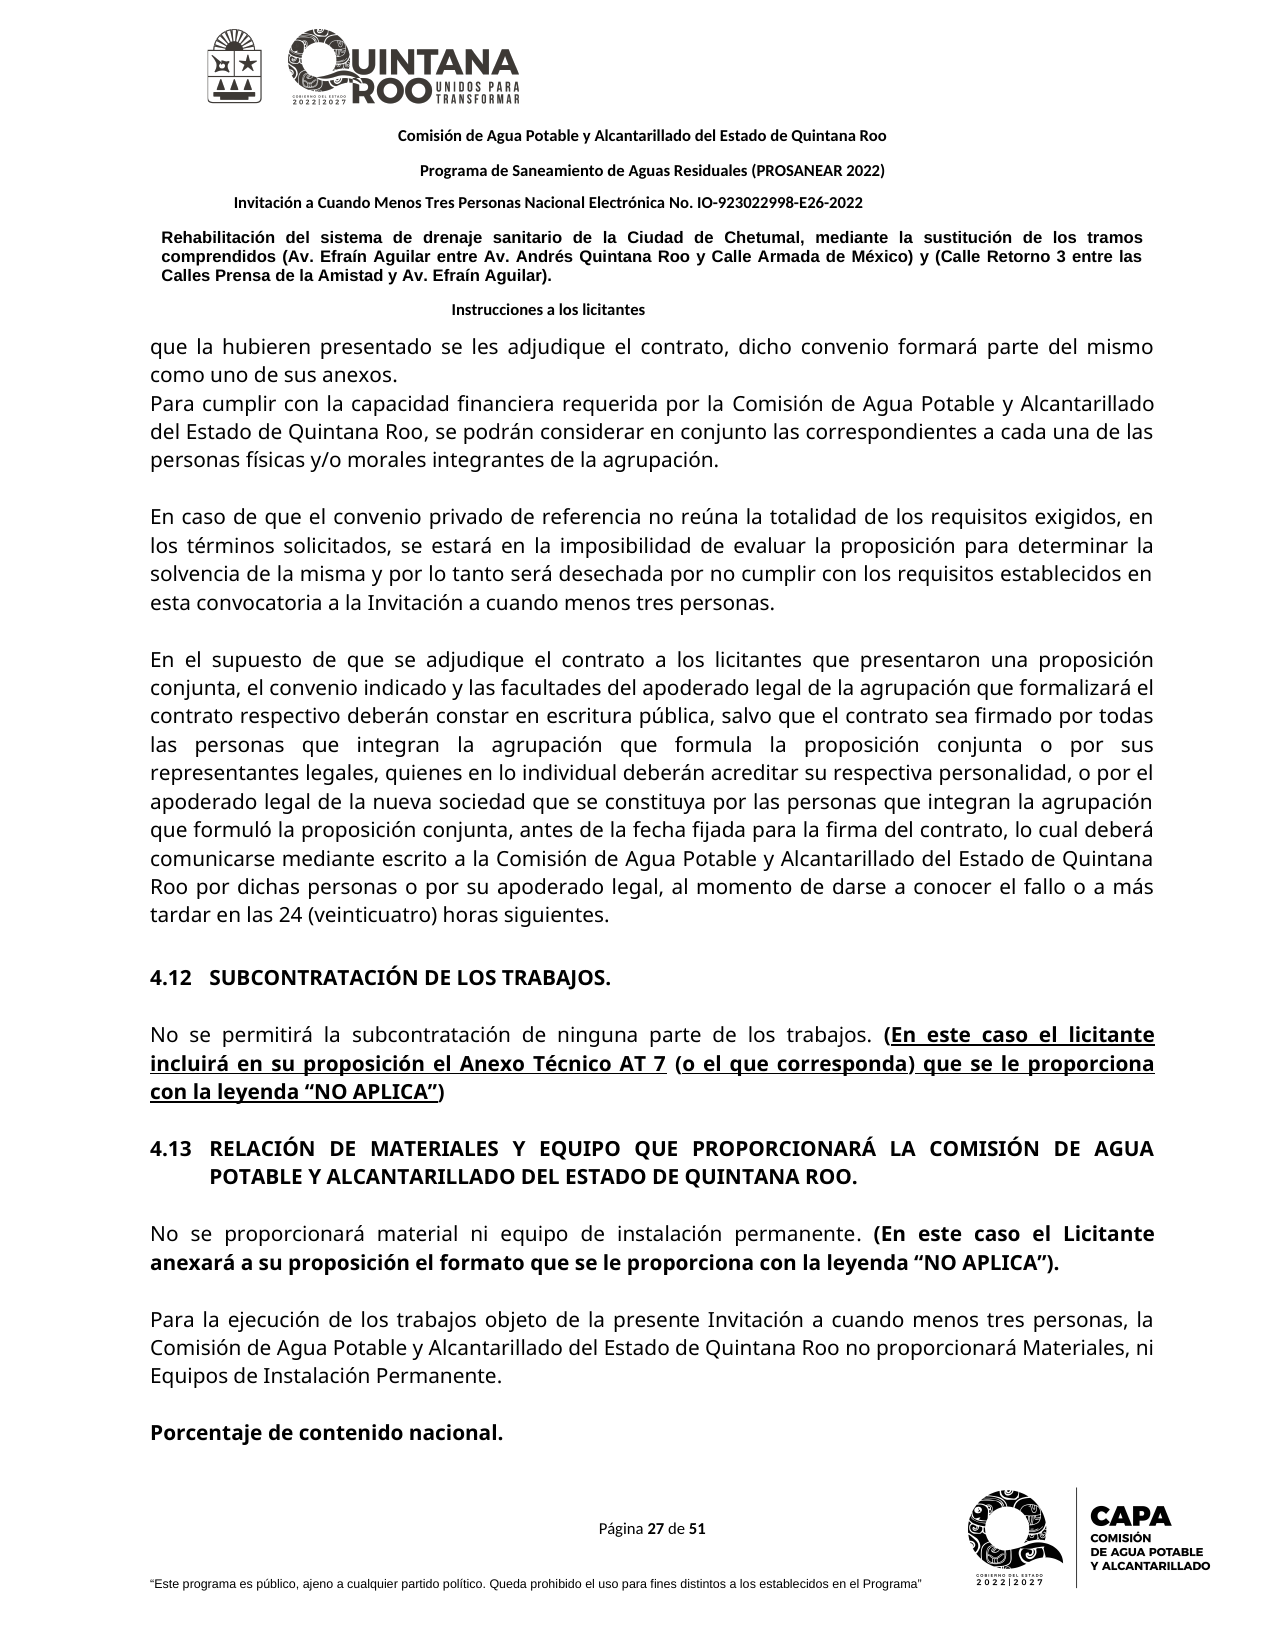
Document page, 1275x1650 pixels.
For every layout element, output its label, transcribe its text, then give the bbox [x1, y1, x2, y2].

picture [946, 1458, 1226, 1616]
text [150, 332, 1155, 389]
text Para cumplir con la capacidad financiera requerida por la Comisión de Agua Potable y Alcantarillado del Estado de Quintana Roo, se podrán considerar en conjunto las correspondientes a cada una de las personas físicas y/o morales integrantes de la agrupación. [150, 389, 1155, 474]
text 4.12 SUBCONTRATACIÓN DE LOS TRABAJOS. [150, 963, 1155, 992]
text En el supuesto de que se adjudique el contrato a los licitantes que presentaron una proposición conjunta, el convenio indicado y las facultades del apoderado legal de la agrupación que formalizará el contrato respectivo deberán constar en escritura pública, salvo que el contrato sea firmado por todas las personas que integran la agrupación que formula la proposición conjunta o por sus representantes legales, quienes en lo individual deberán acreditar su respectiva personalidad, o por el apoderado legal de la nueva sociedad que se constituya por las personas que integran la agrupación que formuló la proposición conjunta, antes de la fecha fijada para la firma del contrato, lo cual deberá comunicarse mediante escrito a la Comisión de Agua Potable y Alcantarillado del Estado de Quintana Roo por dichas personas o por su apoderado legal, al momento de darse a conocer el fallo o a más tardar en las 24 (veinticuatro) horas siguientes. [150, 645, 1155, 929]
text Porcentaje de contenido nacional. [150, 1418, 1155, 1447]
text 4.13 RELACIÓN DE MATERIALES Y EQUIPO QUE PROPORCIONARÁ LA COMISIÓN DE AGUA POTABLE Y ALCANTARILLADO DEL ESTADO DE QUINTANA ROO. [150, 1134, 1155, 1191]
text En caso de que el convenio privado de referencia no reúna la totalidad de los requisitos exigidos, en los términos solicitados, se estará en la imposibilidad de evaluar la proposición para determinar la solvencia de la misma y por lo tanto será desechada por no cumplir con los requisitos establecidos en esta convocatoria a la Invitación a cuando menos tres personas. [150, 502, 1155, 616]
text No se permitirá la subcontratación de ninguna parte de los trabajos. (En este caso el licitante incluirá en su proposición el Anexo Técnico AT 7 (o el que corresponda) que se le proporciona con la leyenda “NO APLICA”) [150, 1020, 1155, 1106]
text Para la ejecución de los trabajos objeto de la presente Invitación a cuando menos tres personas, la Comisión de Agua Potable y Alcantarillado del Estado de Quintana Roo no proporcionará Materiales, ni Equipos de Instalación Permanente. [150, 1305, 1155, 1390]
picture [207, 29, 519, 105]
text No se proporcionará material ni equipo de instalación permanente. (En este caso el Licitante anexará a su proposición el formato que se le proporciona con la leyenda “NO APLICA”). [150, 1219, 1155, 1276]
